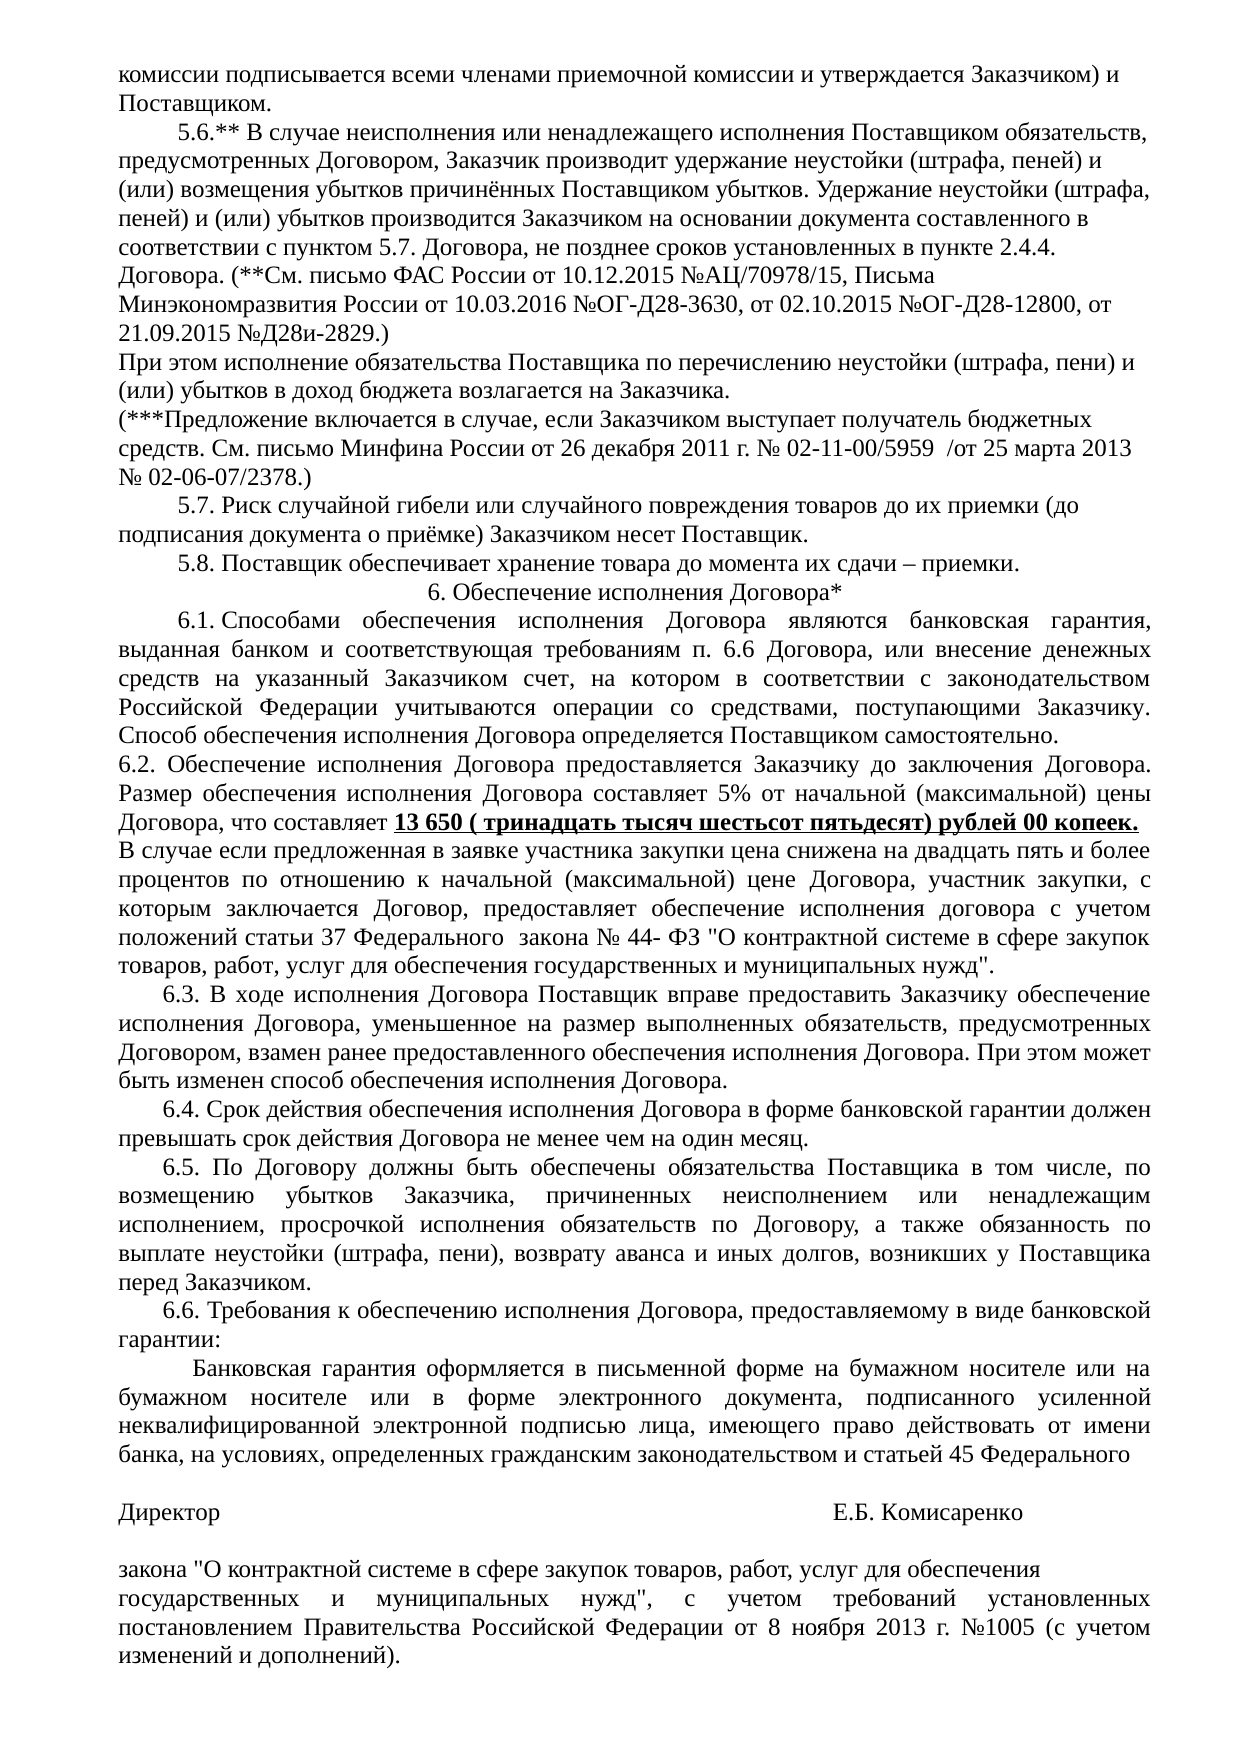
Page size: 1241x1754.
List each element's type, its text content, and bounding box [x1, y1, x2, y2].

text 6.5. По Договору должны быть обеспечены обязательства Поставщика в том числе, по возмещению убытков Заказчика, причиненных неисполнением или ненадлежащим исполнением, просрочкой исполнения обязательств по Договору, а также обязанность по выплате неустойки (штрафа, пени), возврату аванса и иных долгов, возникших у Поставщика перед Заказчиком. [118, 1152, 1152, 1295]
text Банковская гарантия оформляется в письменной форме на бумажном носителе или на бумажном носителе или в форме электронного документа, подписанного усиленной неквалифицированной электронной подписью лица, имеющего право действовать от имени банка, на условиях, определенных гражданским законодательством и статьей 45 Федерального [118, 1353, 1152, 1468]
text 6.1. Способами обеспечения исполнения Договора являются банковская гарантия, выданная банком и соответствующая требованиям п. 6.6 Договора, или внесение денежных средств на указанный Заказчиком счет, на котором в соответствии с законодательством Российской Федерации учитываются операции со средствами, поступающими Заказчику. Способ обеспечения исполнения Договора определяется Поставщиком самостоятельно. [118, 605, 1152, 749]
text 6.3. В ходе исполнения Договора Поставщик вправе предоставить Заказчику обеспечение исполнения Договора, уменьшенное на размер выполненных обязательств, предусмотренных Договором, взамен ранее предоставленного обеспечения исполнения Договора. При этом может быть изменен способ обеспечения исполнения Договора. [118, 979, 1152, 1094]
text (***Предложение включается в случае, если Заказчиком выступает получатель бюджетных средств. См. письмо Минфина России от 26 декабря 2011 г. № 02-11-00/5959 /от 25 марта 2013 № 02-06-07/2378.) [118, 404, 1152, 490]
text 6.6. Требования к обеспечению исполнения Договора, предоставляемому в виде банковской гарантии: [118, 1295, 1152, 1353]
text государственных и муниципальных нужд", с учетом требований установленных постановлением Правительства Российской Федерации от 8 ноября 2013 г. №1005 (с учетом изменений и дополнений). [118, 1583, 1152, 1669]
text 5.7. Риск случайной гибели или случайного повреждения товаров до их приемки (до подписания документа о приёмке) Заказчиком несет Поставщик. [118, 490, 1152, 548]
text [118, 59, 1152, 117]
text 5.6.** В случае неисполнения или ненадлежащего исполнения Поставщиком обязательств, предусмотренных Договором, Заказчик производит удержание неустойки (штрафа, пеней) и (или) возмещения убытков причинённых Поставщиком убытков. Удержание неустойки (штрафа, пеней) и (или) убытков производится Заказчиком на основании документа составленного в соответствии с пунктом 5.7. Договора, не позднее сроков установленных в пункте 2.4.4. Договора. (**См. письмо ФАС России от 10.12.2015 №АЦ/70978/15, Письма Минэкономразвития России от 10.03.2016 №ОГ-Д28-3630, от 02.10.2015 №ОГ-Д28-12800, от 21.09.2015 №Д28и-2829.) [118, 117, 1152, 347]
text закона "О контрактной системе в сфере закупок товаров, работ, услуг для обеспечения [118, 1554, 1152, 1583]
text 5.8. Поставщик обеспечивает хранение товара до момента их сдачи – приемки. [118, 548, 1152, 577]
text 6.4. Срок действия обеспечения исполнения Договора в форме банковской гарантии должен превышать срок действия Договора не менее чем на один месяц. [118, 1094, 1152, 1152]
text 6.2. Обеспечение исполнения Договора предоставляется Заказчику до заключения Договора. Размер обеспечения исполнения Договора составляет 5% от начальной (максимальной) цены Договора, что составляет 13 650 ( тринадцать тысяч шестьсот пятьдесят) рублей 00 копеек. [118, 749, 1152, 835]
text Директор Е.Б. Комисаренко [118, 1497, 1152, 1525]
text При этом исполнение обязательства Поставщика по перечислению неустойки (штрафа, пени) и (или) убытков в доход бюджета возлагается на Заказчика. [118, 347, 1152, 404]
text В случае если предложенная в заявке участника закупки цена снижена на двадцать пять и более процентов по отношению к начальной (максимальной) цене Договора, участник закупки, с которым заключается Договор, предоставляет обеспечение исполнения договора с учетом положений статьи 37 Федерального закона № 44- ФЗ "О контрактной системе в сфере закупок товаров, работ, услуг для обеспечения государственных и муниципальных нужд". [118, 835, 1152, 979]
text 6. Обеспечение исполнения Договора* [118, 577, 1152, 605]
